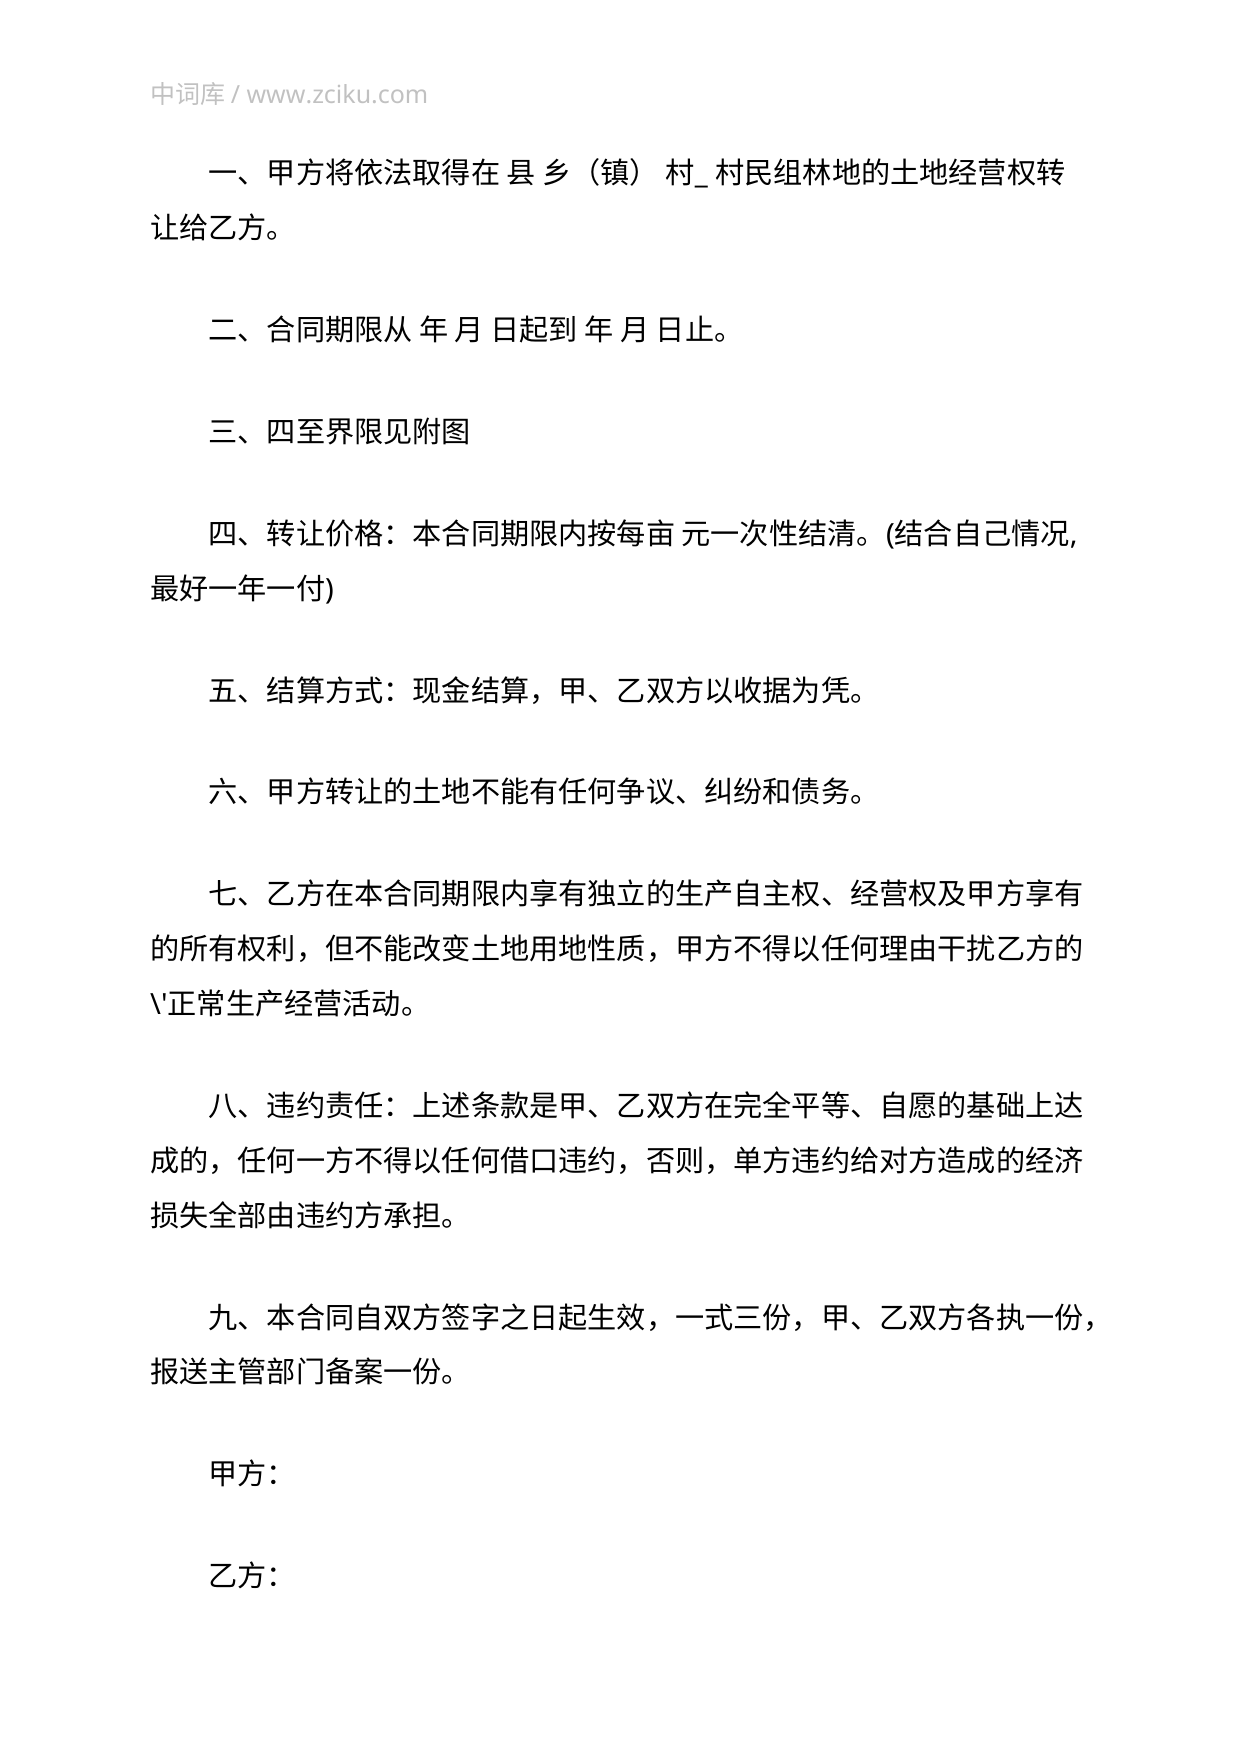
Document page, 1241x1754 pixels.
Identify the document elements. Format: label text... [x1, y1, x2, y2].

text 乙方： [150, 1553, 1090, 1595]
text 五、结算方式：现金结算，甲、乙双方以收据为凭。 [150, 667, 1090, 709]
text 四、转让价格：本合同期限内按每亩 元一次性结清。(结合自己情况,最好一年一付) [150, 510, 1090, 608]
text 二、合同期限从 年 月 日起到 年 月 日止。 [150, 307, 1090, 349]
text 三、四至界限见附图 [150, 408, 1090, 451]
text 甲方： [150, 1451, 1090, 1493]
text 八、违约责任：上述条款是甲、乙双方在完全平等、自愿的基础上达成的，任何一方不得以任何借口违约，否则，单方违约给对方造成的经济损失全部由违约方承担。 [150, 1083, 1090, 1235]
text 七、乙方在本合同期限内享有独立的生产自主权、经营权及甲方享有的所有权利，但不能改变土地用地性质，甲方不得以任何理由干扰乙方的\'正常生产经营活动。 [150, 871, 1090, 1023]
text 六、甲方转让的土地不能有任何争议、纠纷和债务。 [150, 769, 1090, 811]
text 九、本合同自双方签字之日起生效，一式三份，甲、乙双方各执一份，报送主管部门备案一份。 [150, 1294, 1090, 1391]
text 一、甲方将依法取得在 县 乡（镇） 村_ 村民组林地的土地经营权转让给乙方。 [150, 150, 1090, 247]
